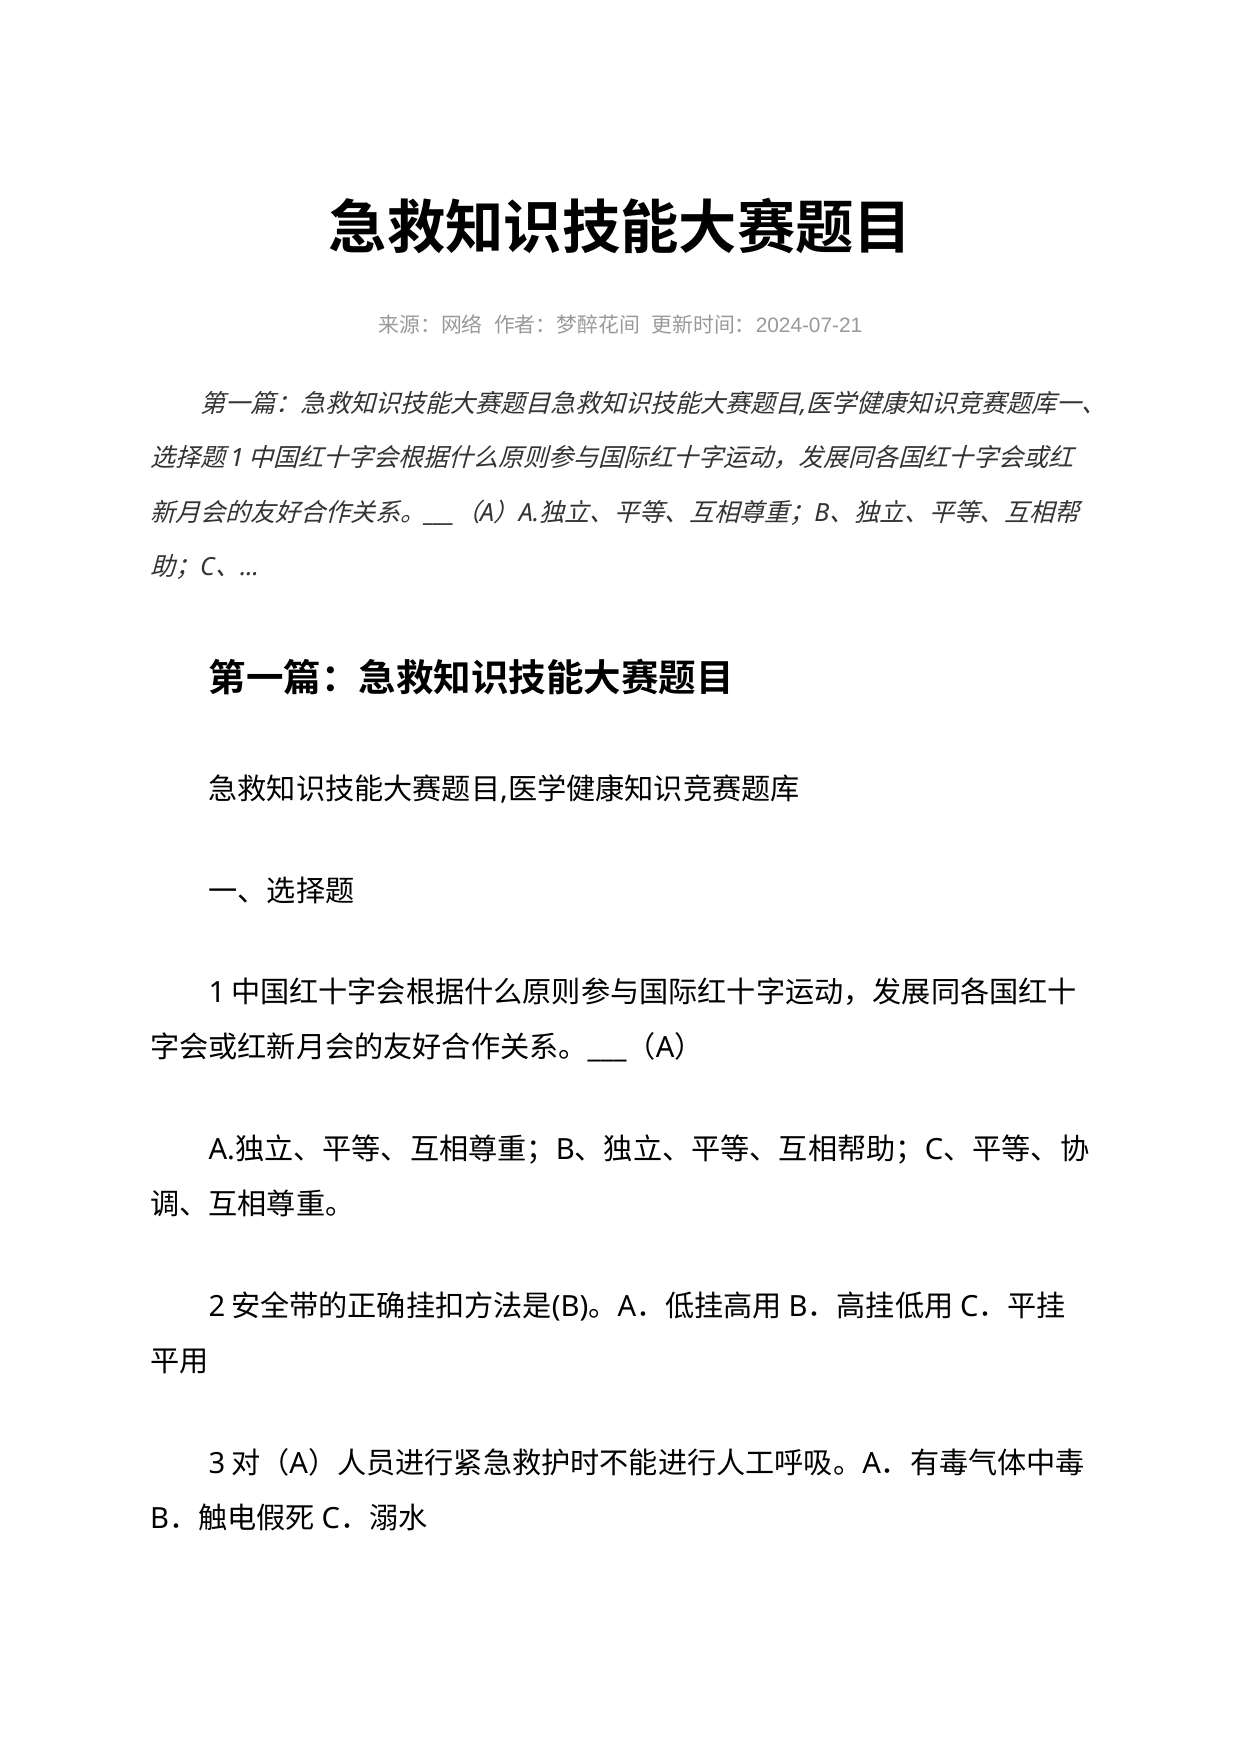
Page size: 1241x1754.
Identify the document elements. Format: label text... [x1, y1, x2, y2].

text 急救知识技能大赛题目,医学健康知识竞赛题库 [150, 765, 1090, 808]
text 1中国红十字会根据什么原则参与国际红十字运动，发展同各国红十字会或红新月会的友好合作关系。___（A） [150, 969, 1090, 1066]
text A.独立、平等、互相尊重；B、独立、平等、互相帮助；C、平等、协调、互相尊重。 [150, 1126, 1090, 1223]
text 3对（A）人员进行紧急救护时不能进行人工呼吸。A．有毒气体中毒 B．触电假死 C．溺水 [150, 1439, 1090, 1537]
text 来源：网络 作者：梦醉花间 更新时间：2024-07-21 [150, 313, 1090, 337]
text 一、选择题 [150, 867, 1090, 909]
subtitle 急救知识技能大赛题目 [150, 181, 1090, 266]
text 第一篇：急救知识技能大赛题目 [150, 648, 1090, 702]
text 第一篇：急救知识技能大赛题目急救知识技能大赛题目,医学健康知识竞赛题库一、选择题1中国红十字会根据什么原则参与国际红十字运动，发展同各国红十字会或红新月会的友好合作关系。___（A）A.独立、平等、互相尊重；B、独立、平等、互相帮助；C、... [150, 383, 1090, 583]
text 2安全带的正确挂扣方法是(B)。A．低挂高用 B．高挂低用 C．平挂平用 [150, 1283, 1090, 1380]
